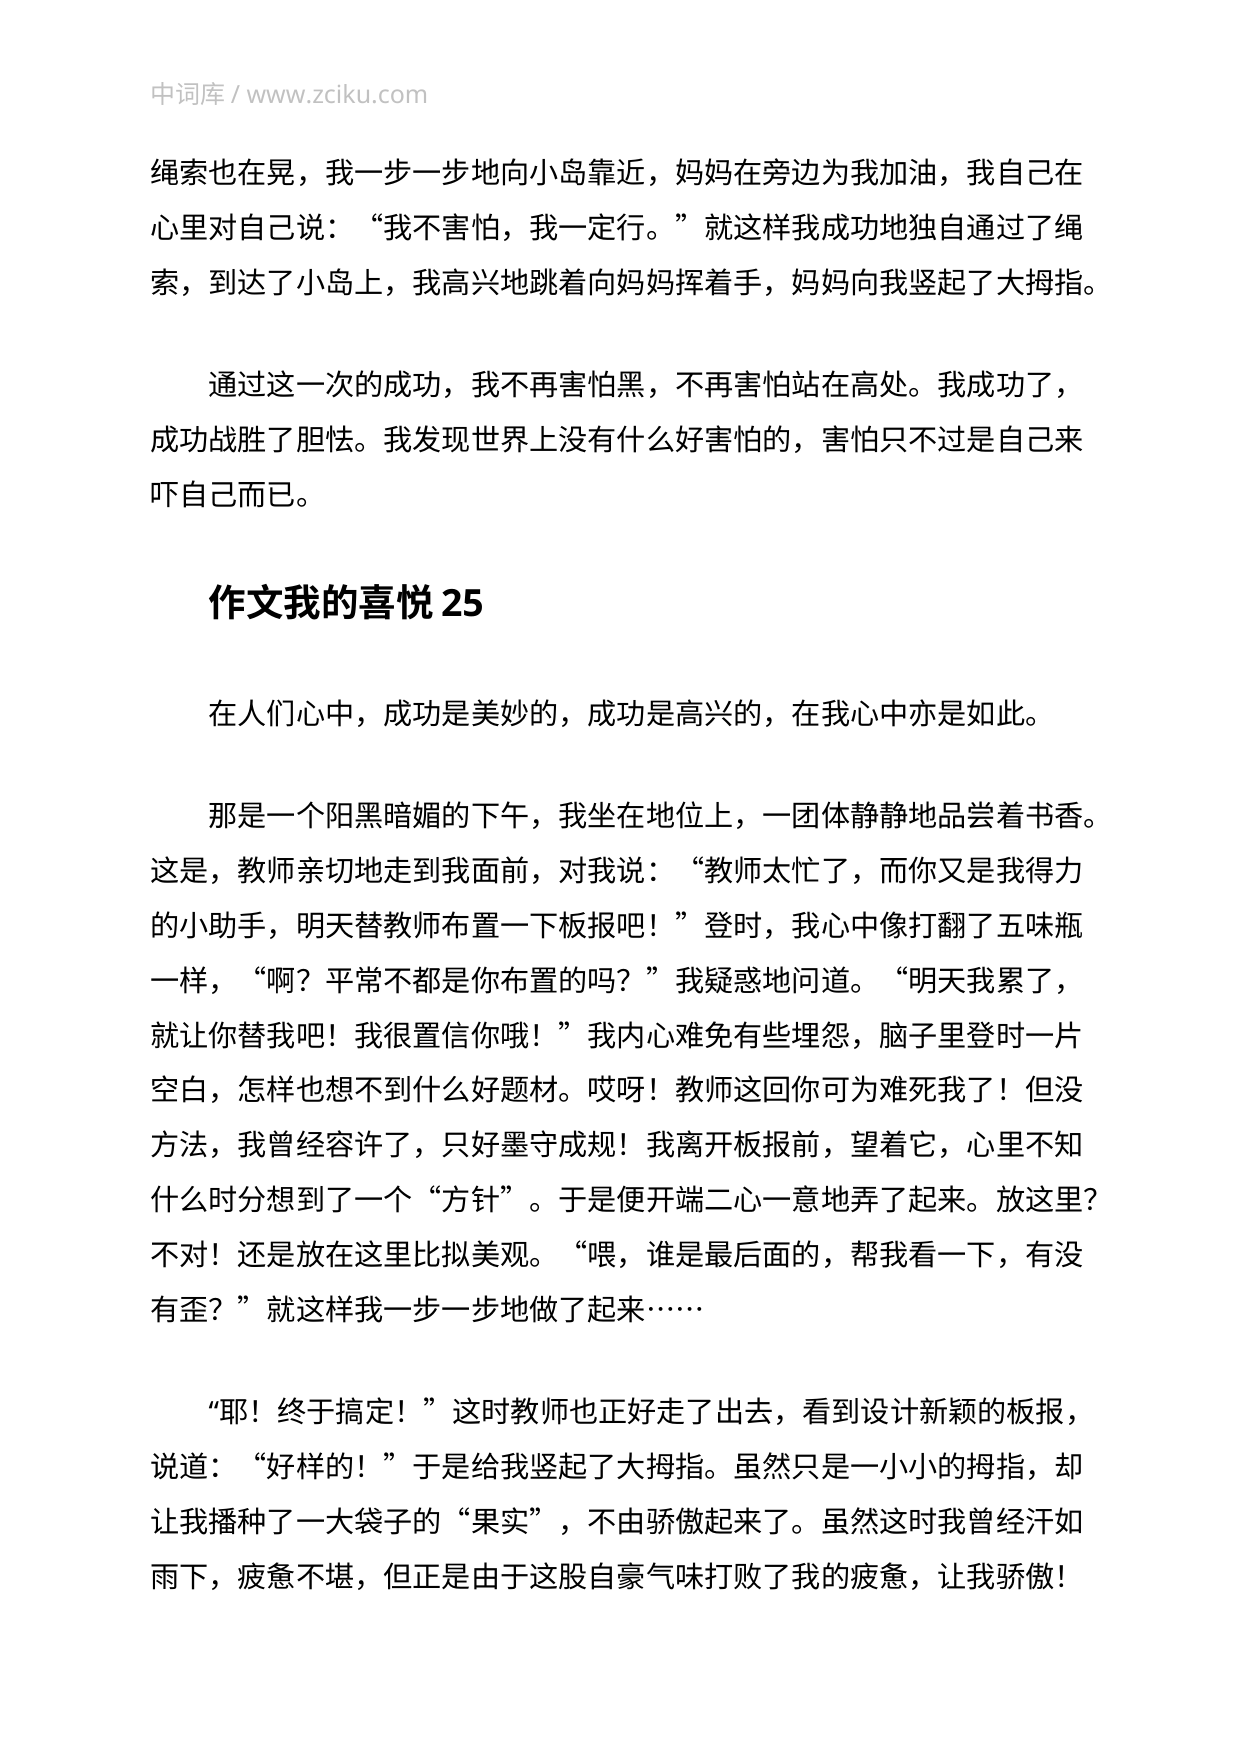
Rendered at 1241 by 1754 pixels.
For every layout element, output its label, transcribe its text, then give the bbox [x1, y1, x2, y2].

text 在人们心中，成功是美妙的，成功是高兴的，在我心中亦是如此。 [150, 691, 1090, 733]
text 通过这一次的成功，我不再害怕黑，不再害怕站在高处。我成功了，成功战胜了胆怯。我发现世界上没有什么好害怕的，害怕只不过是自己来吓自己而已。 [150, 362, 1090, 514]
text 作文我的喜悦25 [150, 573, 1090, 628]
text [150, 150, 1090, 302]
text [150, 1388, 1090, 1595]
text 那是一个阳黑暗媚的下午，我坐在地位上，一团体静静地品尝着书香。这是，教师亲切地走到我面前，对我说：“教师太忙了，而你又是我得力的小助手，明天替教师布置一下板报吧！”登时，我心中像打翻了五味瓶一样，“啊？平常不都是你布置的吗？”我疑惑地问道。“明天我累了，就让你替我吧！我很置信你哦！”我内心难免有些埋怨，脑子里登时一片空白，怎样也想不到什么好题材。哎呀！教师这回你可为难死我了！但没方法，我曾经容许了，只好墨守成规！我离开板报前，望着它，心里不知什么时分想到了一个“方针”。于是便开端二心一意地弄了起来。放这里？不对！还是放在这里比拟美观。“喂，谁是最后面的，帮我看一下，有没有歪？”就这样我一步一步地做了起来…… [150, 792, 1090, 1329]
